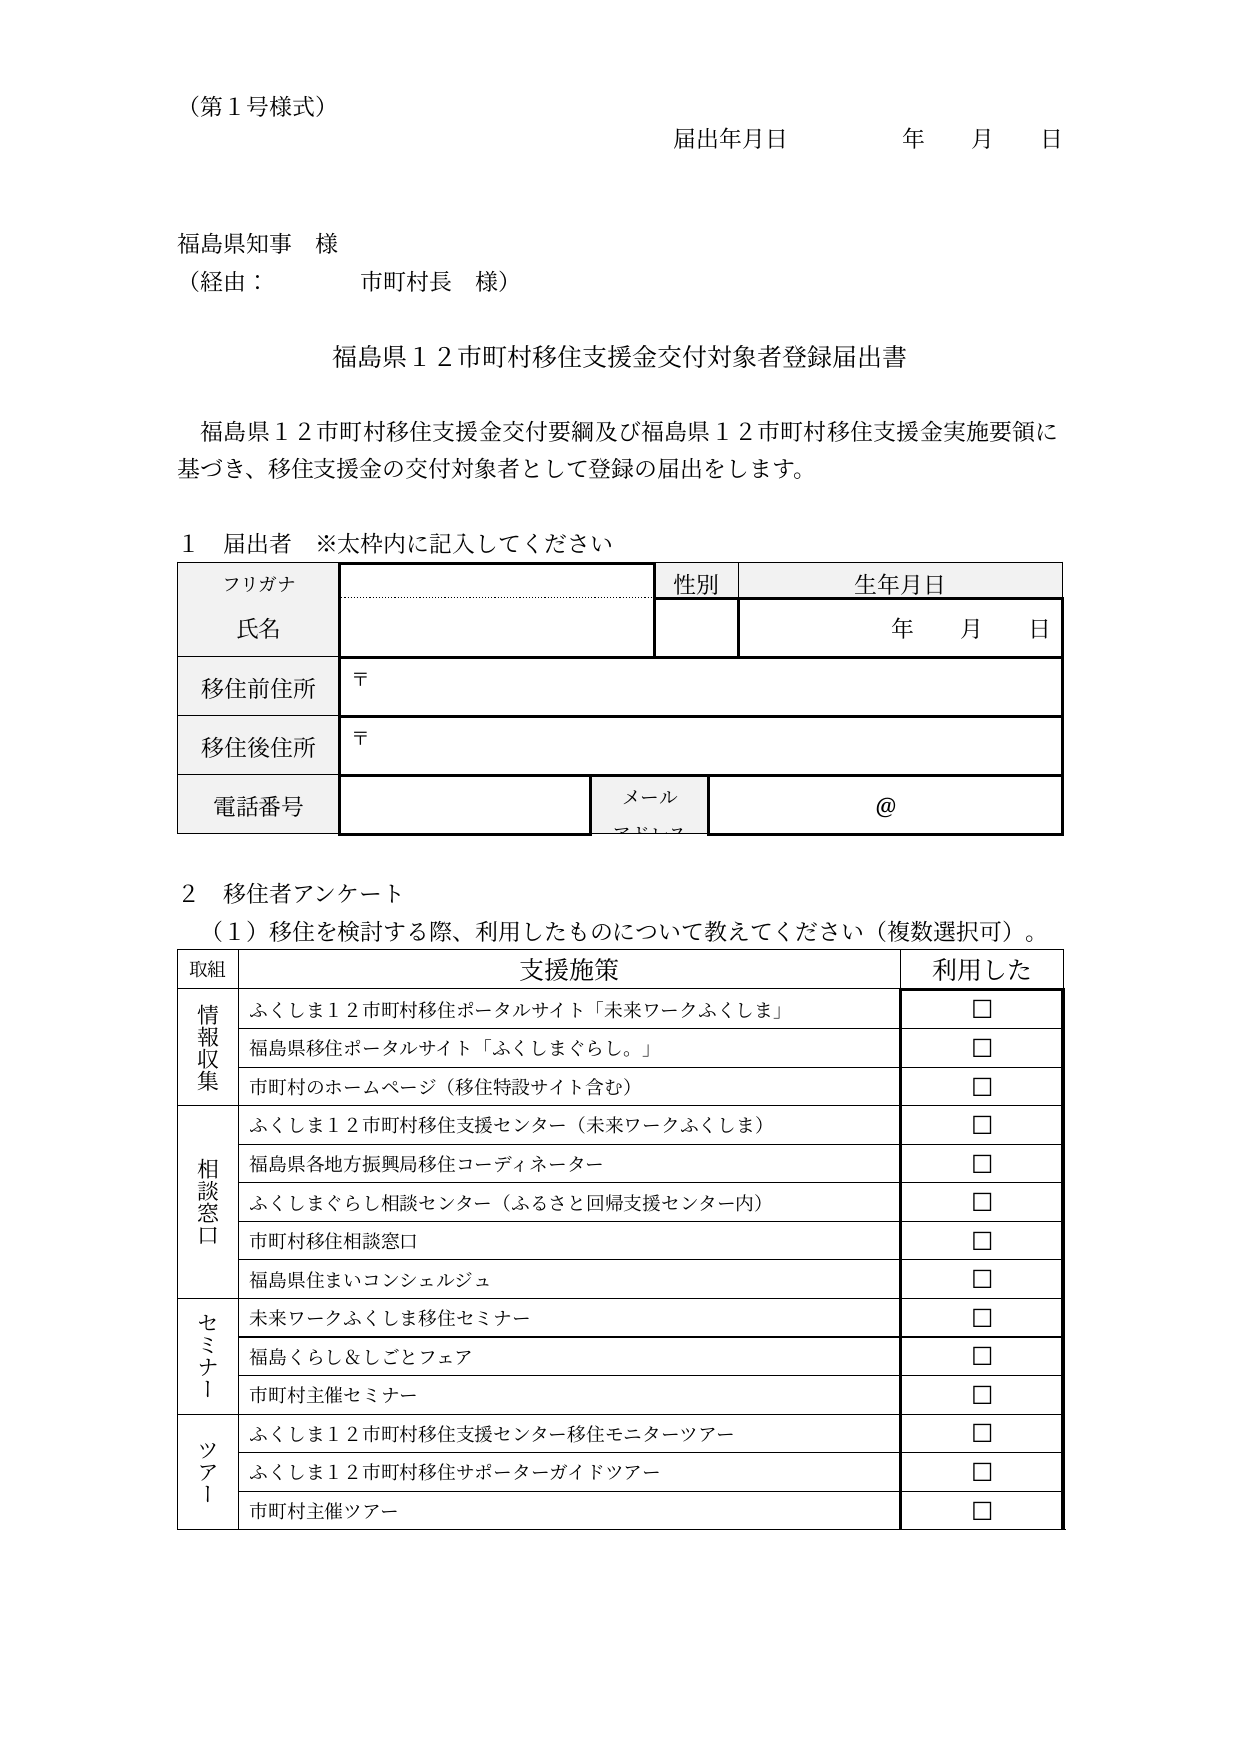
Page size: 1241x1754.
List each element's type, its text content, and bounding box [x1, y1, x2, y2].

table_cell 〒 [341, 718, 1061, 774]
table_header 生年月日 [739, 563, 1062, 597]
table_cell 移住後住所 [178, 716, 338, 774]
table_cell 福島くらし＆しごとフェア [239, 1338, 899, 1375]
table_cell ☐ [902, 1299, 1061, 1336]
table_cell ☐ [902, 1183, 1061, 1221]
table_cell 市町村主催ツアー [239, 1492, 899, 1529]
text 福島県１２市町村移住支援金交付要綱及び福島県１２市町村移住支援金実施要領に基づき、移住支援金の交付対象者として登録の届出をします。 [177, 412, 1063, 487]
table_cell ☐ [902, 1068, 1061, 1105]
table_cell [341, 777, 589, 833]
table_cell 情報収集 [178, 989, 238, 1105]
table_cell 〒 [341, 659, 1061, 715]
table_cell 福島県移住ポータルサイト「ふくしまぐらし。」 [239, 1029, 899, 1067]
text ２ 移住者アンケート [177, 874, 1063, 911]
table_cell ☐ [902, 1106, 1061, 1144]
text 福島県知事 様 [177, 224, 1063, 262]
table_cell ☐ [902, 1145, 1061, 1182]
table_header 支援施策 [239, 950, 900, 987]
table_cell 電話番号 [178, 775, 338, 833]
table_cell [341, 597, 653, 656]
table_cell ツアー [178, 1415, 238, 1529]
table_cell メール アドレス [592, 777, 707, 833]
table_cell ☐ [902, 1492, 1061, 1529]
table_cell ☐ [902, 1376, 1061, 1413]
table_cell ☐ [902, 1415, 1061, 1452]
table_cell 移住前住所 [178, 657, 338, 715]
table_cell ふくしま１２市町村移住支援センター移住モニターツアー [239, 1415, 899, 1452]
table_cell 氏名 [178, 597, 338, 656]
table_header 取組 [178, 950, 238, 987]
table_cell 福島県各地方振興局移住コーディネーター [239, 1145, 899, 1182]
table_cell 相談窓口 [178, 1106, 238, 1298]
text （経由： 市町村長 様） [177, 262, 1063, 299]
table_cell [656, 600, 737, 656]
table_header [341, 565, 653, 597]
text １ 届出者 ※太枠内に記入してください [177, 524, 1063, 562]
table_cell ふくしま１２市町村移住ポータルサイト「未来ワークふくしま」 [239, 989, 899, 1028]
table_cell 福島県住まいコンシェルジュ [239, 1260, 899, 1298]
table_cell ☐ [902, 1029, 1061, 1067]
table_cell ☐ [902, 1222, 1061, 1259]
table_cell ☐ [902, 1453, 1061, 1491]
table_cell セミナー [178, 1299, 238, 1413]
table_cell 年 月 日 [740, 600, 1061, 656]
table_cell 市町村移住相談窓口 [239, 1222, 899, 1259]
table_header 利用した [901, 950, 1063, 987]
table_cell ふくしま１２市町村移住サポーターガイドツアー [239, 1453, 899, 1491]
table_header フリガナ [178, 563, 338, 597]
table_header 性別 [656, 563, 738, 597]
table_cell ふくしま１２市町村移住支援センター（未来ワークふくしま） [239, 1106, 899, 1144]
text 福島県１２市町村移住支援金交付対象者登録届出書 [177, 337, 1063, 374]
table_cell @ [710, 777, 1061, 833]
table_cell ☐ [902, 991, 1061, 1028]
table_cell ふくしまぐらし相談センター（ふるさと回帰支援センター内） [239, 1183, 899, 1221]
table_cell 市町村のホームページ（移住特設サイト含む） [239, 1068, 899, 1105]
table_cell ☐ [902, 1260, 1061, 1298]
table_cell ☐ [902, 1338, 1061, 1375]
table_cell 未来ワークふくしま移住セミナー [239, 1299, 899, 1336]
table_cell 市町村主催セミナー [239, 1376, 899, 1413]
text （１）移住を検討する際、利用したものについて教えてください（複数選択可）。 [177, 911, 1063, 949]
